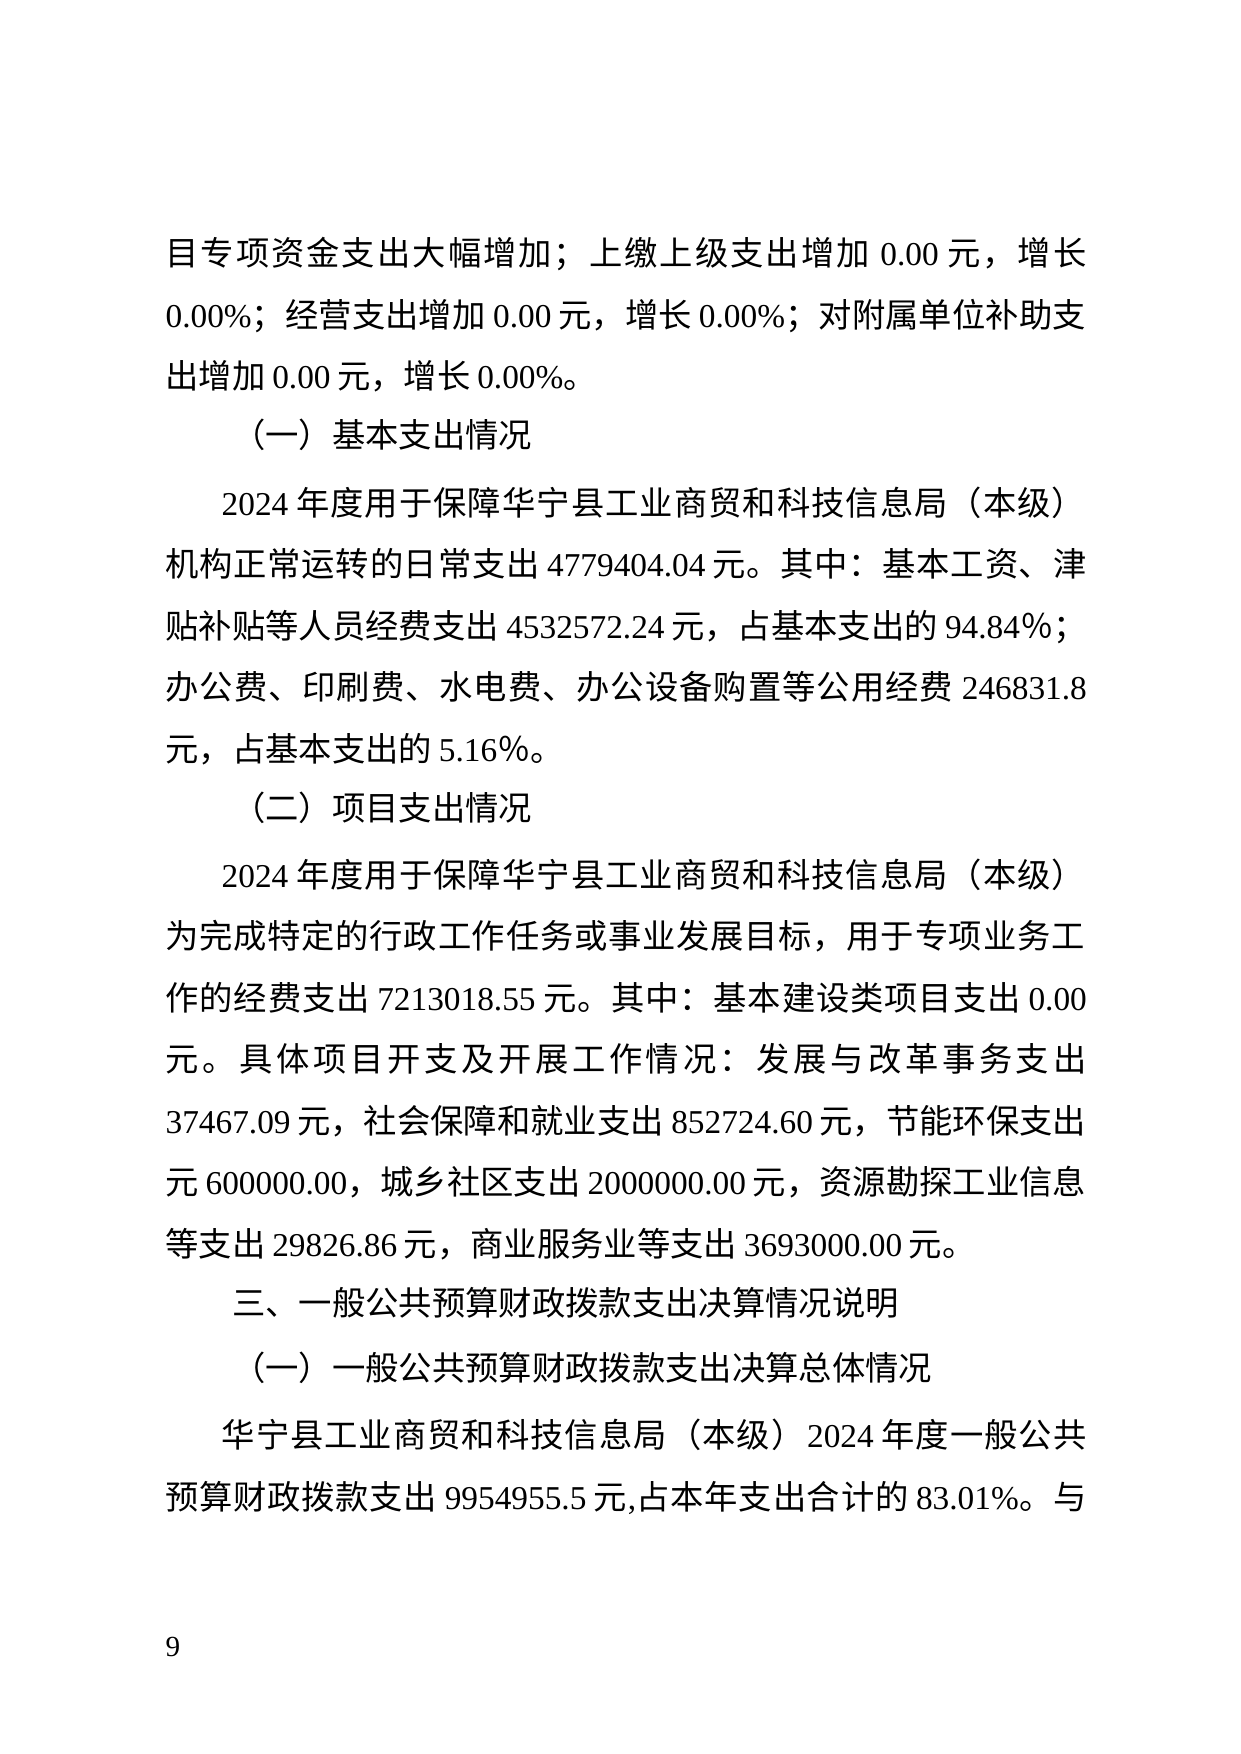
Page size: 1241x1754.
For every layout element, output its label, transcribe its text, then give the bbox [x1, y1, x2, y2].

text （二）项目支出情况 [165, 773, 1087, 838]
text 2024年度用于保障华宁县工业商贸和科技信息局（本级）为完成特定的行政工作任务或事业发展目标，用于专项业务工作的经费支出7213018.55元。其中：基本建设类项目支出0.00元。具体项目开支及开展工作情况：发展与改革事务支出37467.09元，社会保障和就业支出852724.60元，节能环保支出元600000.00，城乡社区支出2000000.00元，资源勘探工业信息等支出29826.86元，商业服务业等支出3693000.00元。 [165, 838, 1087, 1268]
text 2024年度用于保障华宁县工业商贸和科技信息局（本级）机构正常运转的日常支出4779404.04元。其中：基本工资、津贴补贴等人员经费支出4532572.24元，占基本支出的94.84％；办公费、印刷费、水电费、办公设备购置等公用经费246831.8元，占基本支出的5.16％。 [165, 466, 1087, 773]
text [165, 217, 1087, 401]
text 三、一般公共预算财政拨款支出决算情况说明 [165, 1268, 1087, 1333]
text （一）一般公共预算财政拨款支出决算总体情况 [165, 1333, 1087, 1398]
text （一）基本支出情况 [165, 401, 1087, 466]
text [165, 1398, 1087, 1521]
